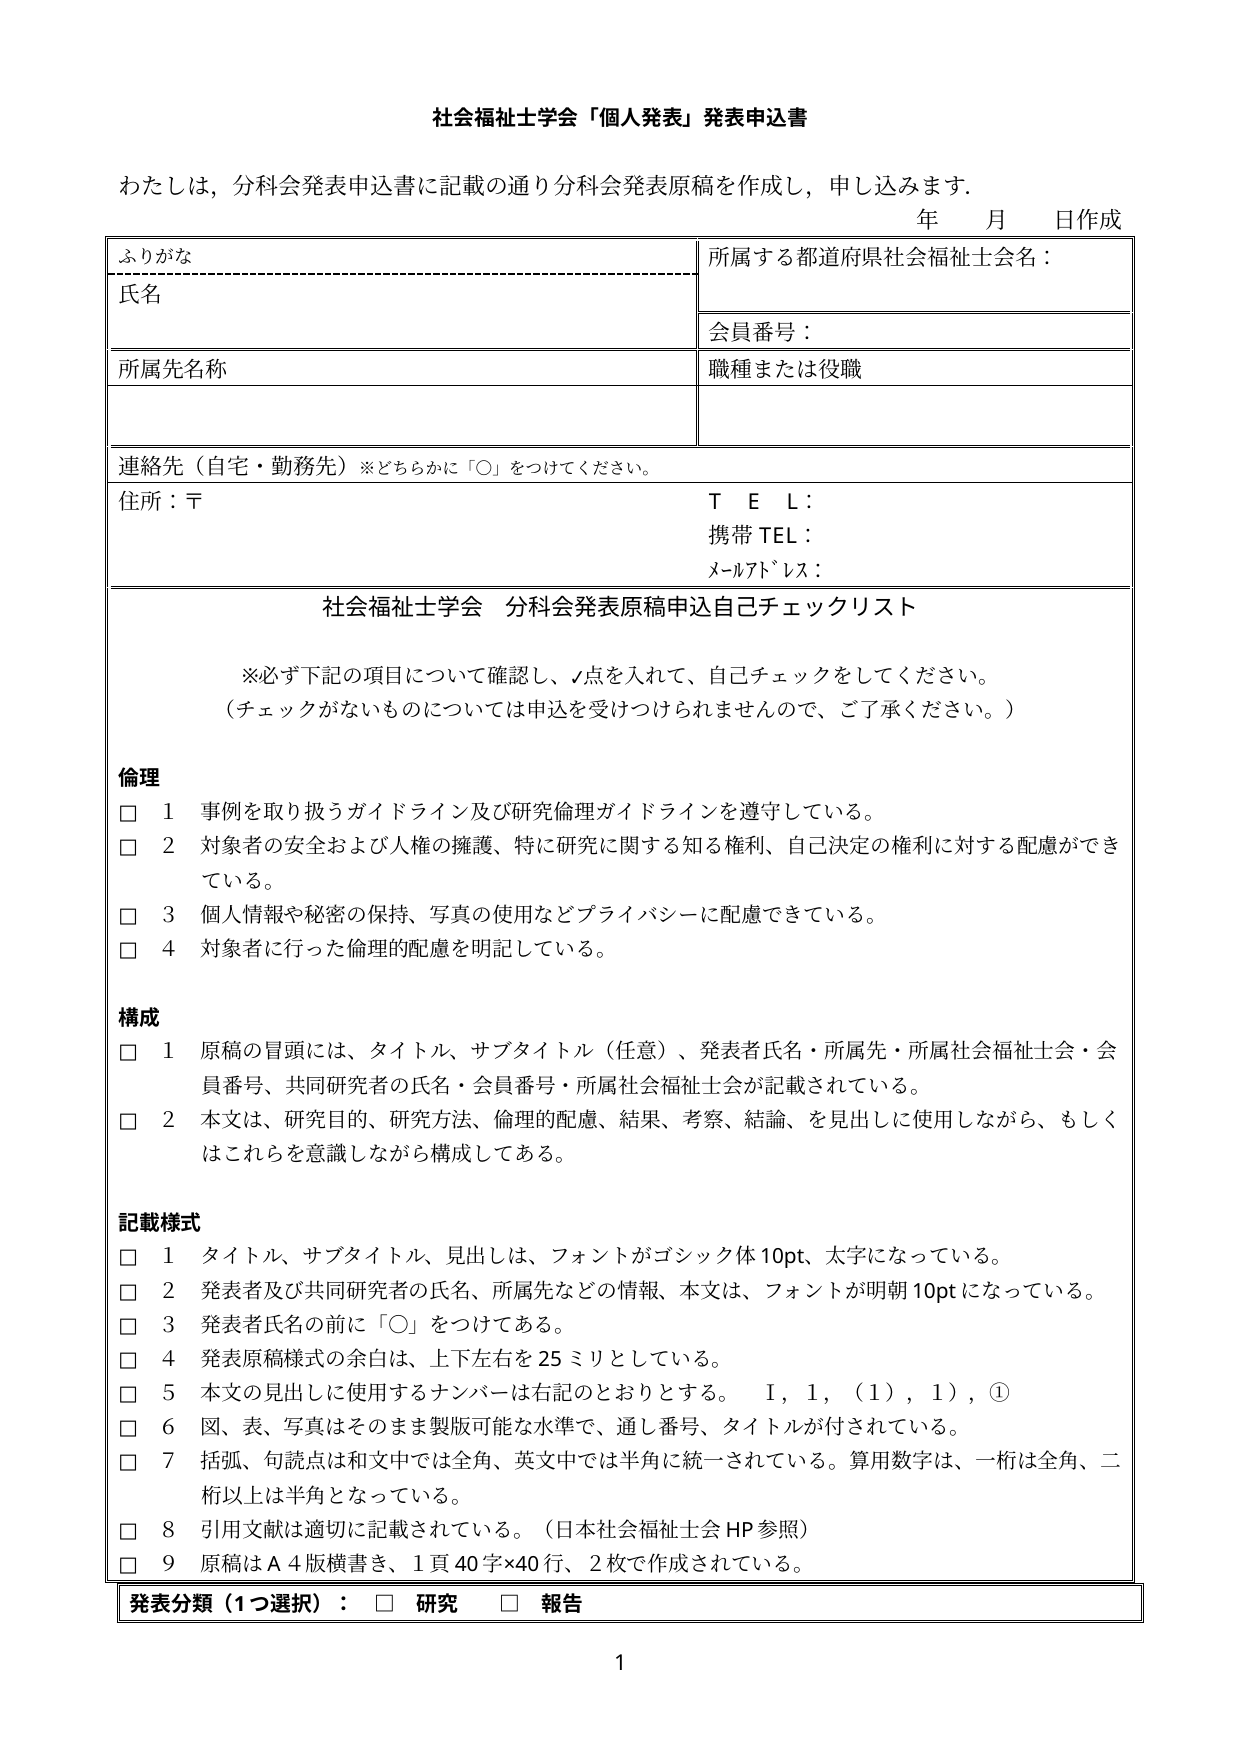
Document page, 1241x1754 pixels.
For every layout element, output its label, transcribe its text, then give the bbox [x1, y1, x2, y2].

text 社会福祉士学会「個人発表」発表申込書 [118, 99, 1122, 133]
text わたしは，分科会発表申込書に記載の通り分科会発表原稿を作成し，申し込みます． [118, 167, 1122, 202]
table_cell [699, 386, 1132, 445]
table_cell 所属先名称 [107, 348, 697, 385]
text 年 月 日作成 [118, 202, 1122, 236]
table_header 所属する都道府県社会福祉士会名： [697, 239, 1132, 311]
table_header ふりがな [108, 239, 697, 273]
table_cell [108, 386, 696, 445]
table_cell 住所：〒 TEL： 携帯TEL： ﾒｰﾙｱﾄﾞﾚｽ： [108, 483, 1132, 586]
table_cell 氏名 [108, 273, 696, 348]
table_cell 連絡先（自宅・勤務先）※どちらかに「〇」をつけてください。 [108, 445, 1132, 482]
table_cell 社会福祉士学会 分科会発表原稿申込自己チェックリスト ※必ず下記の項目について確認し、✔点を入れて、自己チェックをしてください。 （チェックがないものについては申込を受けつけられませんので、ご了承ください。） 倫理 □ １ 事例を取り扱うガイドライン及び研究倫理ガイドラインを遵守している。 □ ２ 対象者の安全および人権の擁護、特に研究に関する知る権利、自己決定の権利に対する配慮ができている。 □ ３ 個人情報や秘密の保持、写真の使用などプライバシーに配慮できている。 □ ４ 対象者に行った倫理的配慮を明記している。 構成 □ １ 原稿の冒頭には、タイトル、サブタイトル（任意）、発表者氏名・所属先・所属社会福祉士会・会員番号、共同研究者の氏名・会員番号・所属社会福祉士会が記載されている。 □ ２ 本文は、研究目的、研究方法、倫理的配慮、結果、考察、結論、を見出しに使用しながら、もしくはこれらを意識しながら構成してある。 記載様式 □ １ タイトル、サブタイトル、見出しは、フォントがゴシック体10pt、太字になっている。 □ ２ 発表者及び共同研究者の氏名、所属先などの情報、本文は、フォントが明朝10ptになっている。 □ ３ 発表者氏名の前に「○」をつけてある。 □ ４ 発表原稿様式の余白は、上下左右を25ミリとしている。 □ ５ 本文の見出しに使用するナンバーは右記のとおりとする。 Ⅰ，１，（１），１），① □ ６ 図、表、写真はそのまま製版可能な水準で、通し番号、タイトルが付されている。 □ ７ 括弧、句読点は和文中では全角、英文中では半角に統一されている。算用数字は、一桁は全角、二桁以上は半角となっている。 □ ８ 引用文献は適切に記載されている。（日本社会福祉士会HP参照） □ ９ 原稿はA４版横書き、１頁40字×40行、２枚で作成されている。 [108, 586, 1132, 1579]
table_cell 職種または役職 [697, 348, 1133, 385]
table_cell 会員番号： [699, 311, 1132, 348]
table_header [120, 1586, 1141, 1620]
